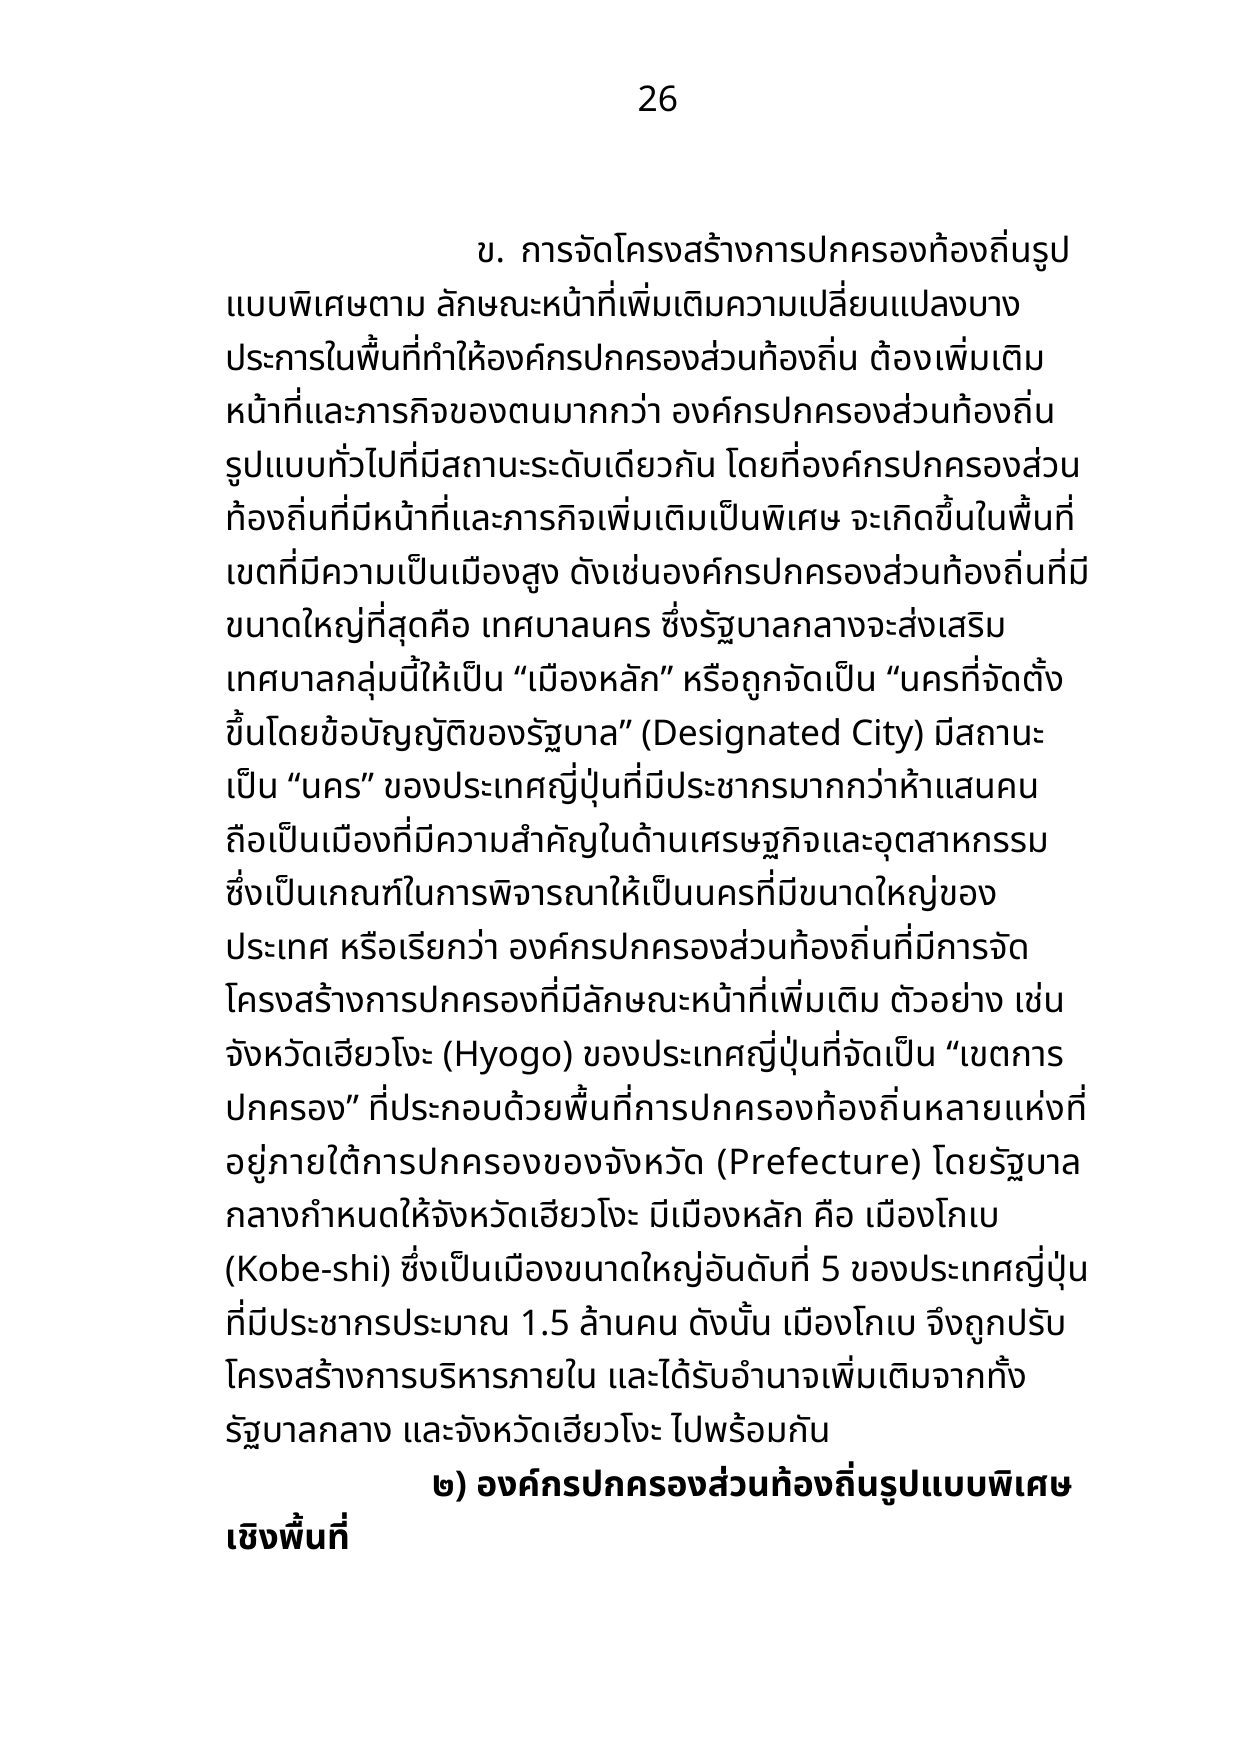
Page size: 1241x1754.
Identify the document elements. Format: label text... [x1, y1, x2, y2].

text ๒) องค์กรปกครองส่วนท้องถิ่นรูปแบบพิเศษเชิงพื้นที่ [225, 1458, 1090, 1566]
text ข. การจัดโครงสร้างการปกครองท้องถิ่นรูปแบบพิเศษตาม ลักษณะหน้าที่เพิ่มเติมความเปลี่ยนแปลงบางประการในพื้นที่ทำให้องค์กรปกครองส่วนท้องถิ่น ต้องเพิ่มเติมหน้าที่และภารกิจของตนมากกว่า องค์กรปกครองส่วนท้องถิ่นรูปแบบทั่วไปที่มีสถานะระดับเดียวกัน โดยที่องค์กรปกครองส่วนท้องถิ่นที่มีหน้าที่และภารกิจเพิ่มเติมเป็นพิเศษ จะเกิดขึ้นในพื้นที่เขตที่มีความเป็นเมืองสูง ดังเช่นองค์กรปกครองส่วนท้องถิ่นที่มีขนาดใหญ่ที่สุดคือ เทศบาลนคร ซึ่งรัฐบาลกลางจะส่งเสริมเทศบาลกลุ่มนี้ให้เป็น “เมืองหลัก” หรือถูกจัดเป็น “นครที่จัดตั้งขึ้นโดยข้อบัญญัติของรัฐบาล” (Designated City) มีสถานะเป็น “นคร” ของประเทศญี่ปุ่นที่มีประชากรมากกว่าห้าแสนคน ถือเป็นเมืองที่มีความสำคัญในด้านเศรษฐกิจและอุตสาหกรรม ซึ่งเป็นเกณฑ์ในการพิจารณาให้เป็นนครที่มีขนาดใหญ่ของประเทศ หรือเรียกว่า องค์กรปกครองส่วนท้องถิ่นที่มีการจัดโครงสร้างการปกครองที่มีลักษณะหน้าที่เพิ่มเติม ตัวอย่าง เช่น จังหวัดเฮียวโงะ (Hyogo) ของประเทศญี่ปุ่นที่จัดเป็น “เขตการปกครอง” ที่ประกอบด้วยพื้นที่การปกครองท้องถิ่นหลายแห่งที่อยู่ภายใต้การปกครองของจังหวัด (Prefecture) โดยรัฐบาลกลางกำหนดให้จังหวัดเฮียวโงะ มีเมืองหลัก คือ เมืองโกเบ (Kobe-shi) ซึ่งเป็นเมืองขนาดใหญ่อันดับที่ 5 ของประเทศญี่ปุ่น ที่มีประชากรประมาณ 1.5 ล้านคน ดังนั้น เมืองโกเบ จึงถูกปรับโครงสร้างการบริหารภายใน และได้รับอำนาจเพิ่มเติมจากทั้งรัฐบาลกลาง และจังหวัดเฮียวโงะ ไปพร้อมกัน [225, 225, 1090, 1458]
